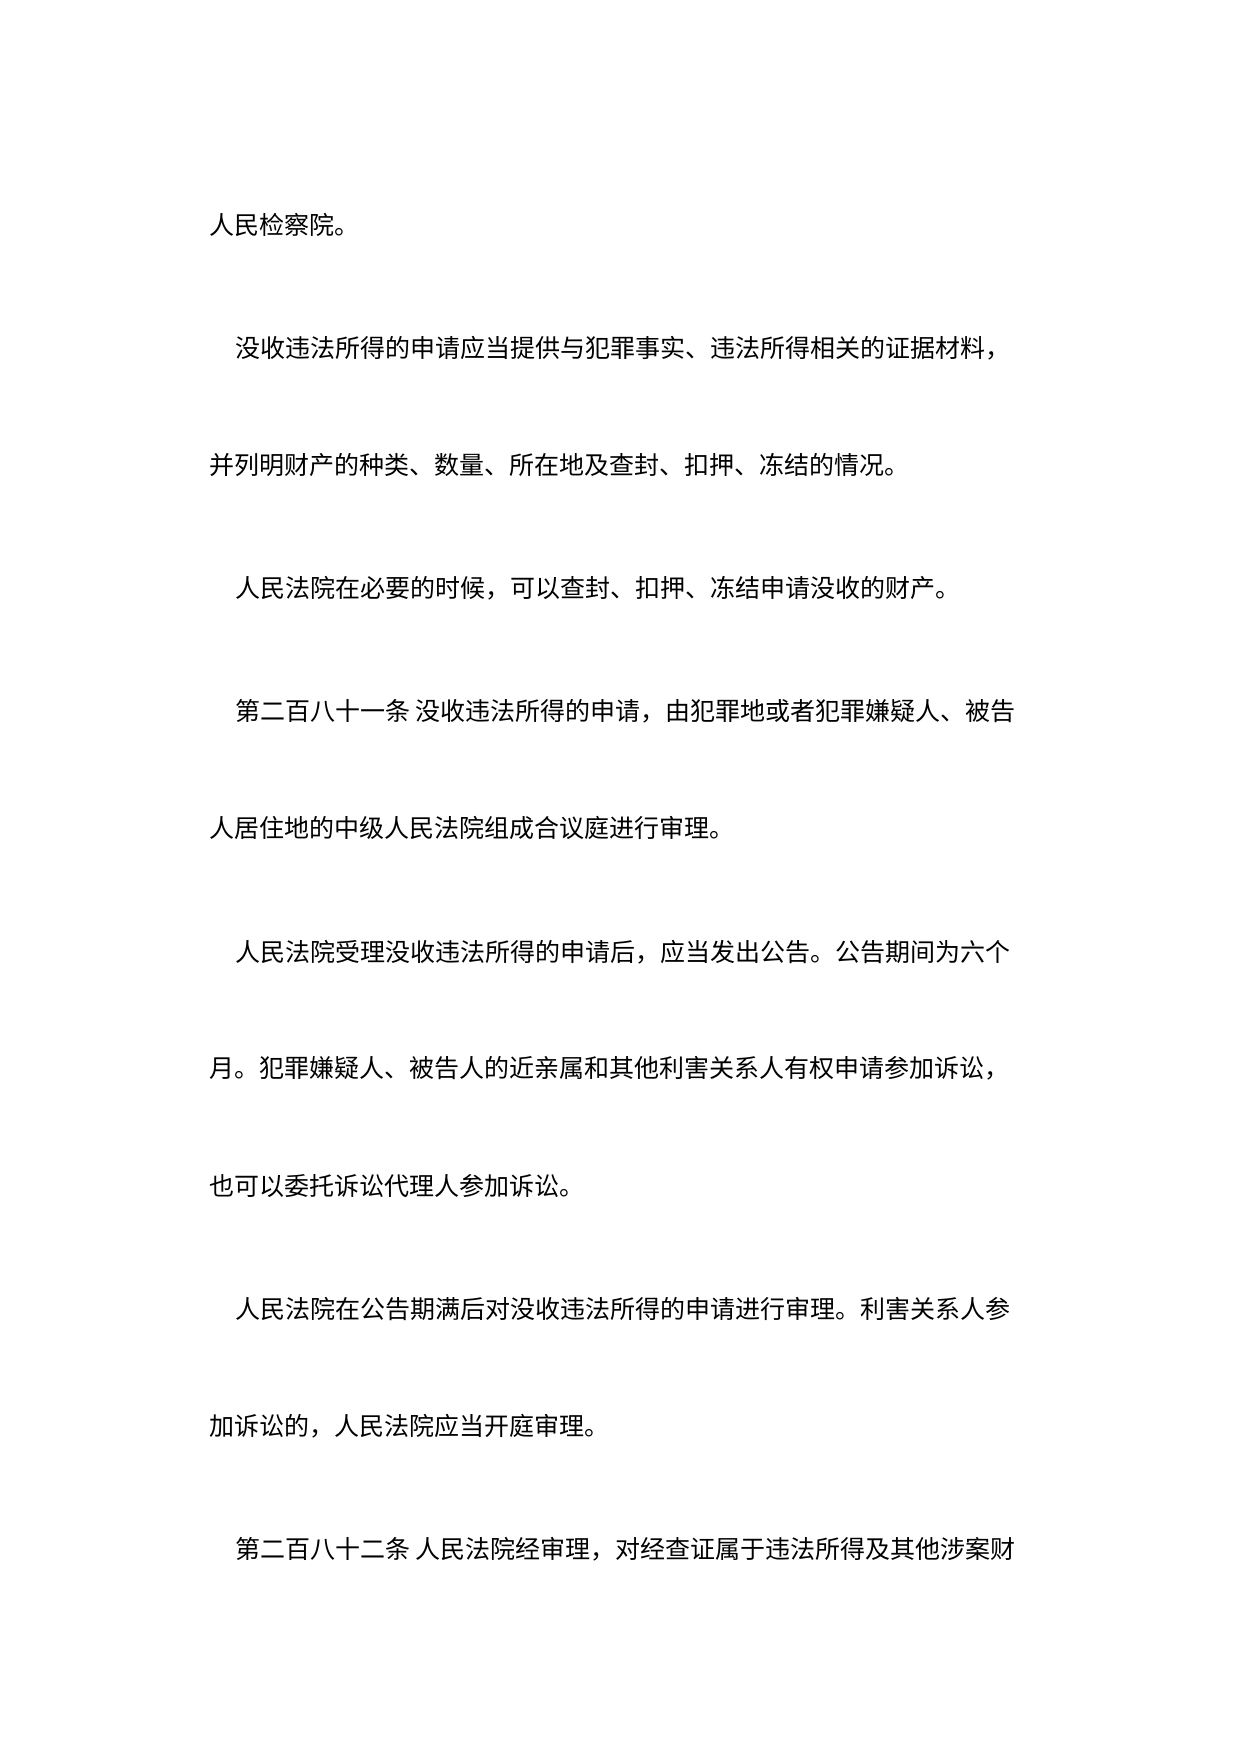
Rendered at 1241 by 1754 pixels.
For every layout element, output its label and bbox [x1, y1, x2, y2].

table_header [209, 162, 1031, 1580]
